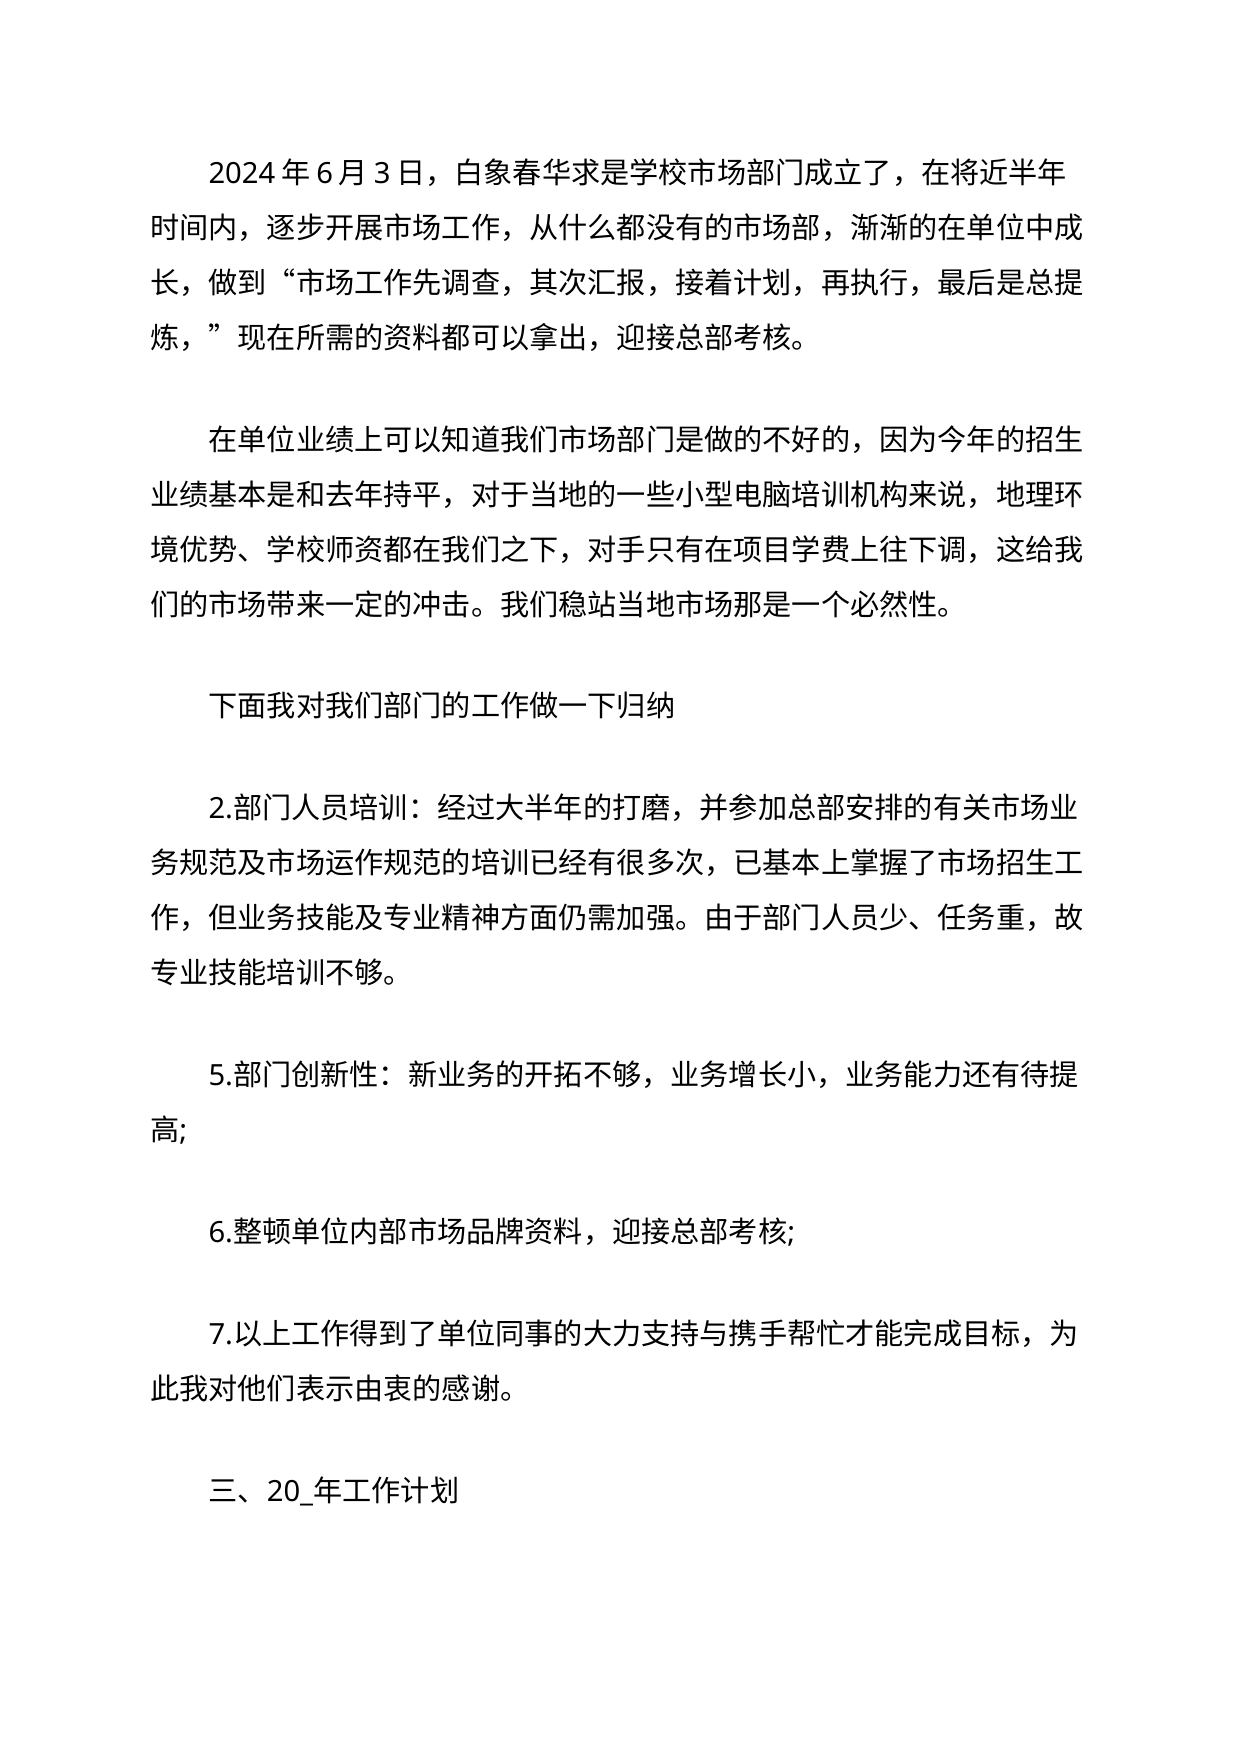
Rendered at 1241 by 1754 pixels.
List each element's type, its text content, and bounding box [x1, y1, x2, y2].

text 6.整顿单位内部市场品牌资料，迎接总部考核; [150, 1208, 1090, 1251]
text 5.部门创新性：新业务的开拓不够，业务增长小，业务能力还有待提高; [150, 1051, 1090, 1149]
text 三、20_年工作计划 [150, 1467, 1090, 1509]
text 7.以上工作得到了单位同事的大力支持与携手帮忙才能完成目标，为此我对他们表示由衷的感谢。 [150, 1310, 1090, 1408]
text 在单位业绩上可以知道我们市场部门是做的不好的，因为今年的招生业绩基本是和去年持平，对于当地的一些小型电脑培训机构来说，地理环境优势、学校师资都在我们之下，对手只有在项目学费上往下调，这给我们的市场带来一定的冲击。我们稳站当地市场那是一个必然性。 [150, 417, 1090, 623]
text 2.部门人员培训：经过大半年的打磨，并参加总部安排的有关市场业务规范及市场运作规范的培训已经有很多次，已基本上掌握了市场招生工作，但业务技能及专业精神方面仍需加强。由于部门人员少、任务重，故专业技能培训不够。 [150, 785, 1090, 992]
text 下面我对我们部门的工作做一下归纳 [150, 683, 1090, 725]
text 2024年6月3日，白象春华求是学校市场部门成立了，在将近半年时间内，逐步开展市场工作，从什么都没有的市场部，渐渐的在单位中成长，做到“市场工作先调查，其次汇报，接着计划，再执行，最后是总提炼，”现在所需的资料都可以拿出，迎接总部考核。 [150, 150, 1090, 357]
